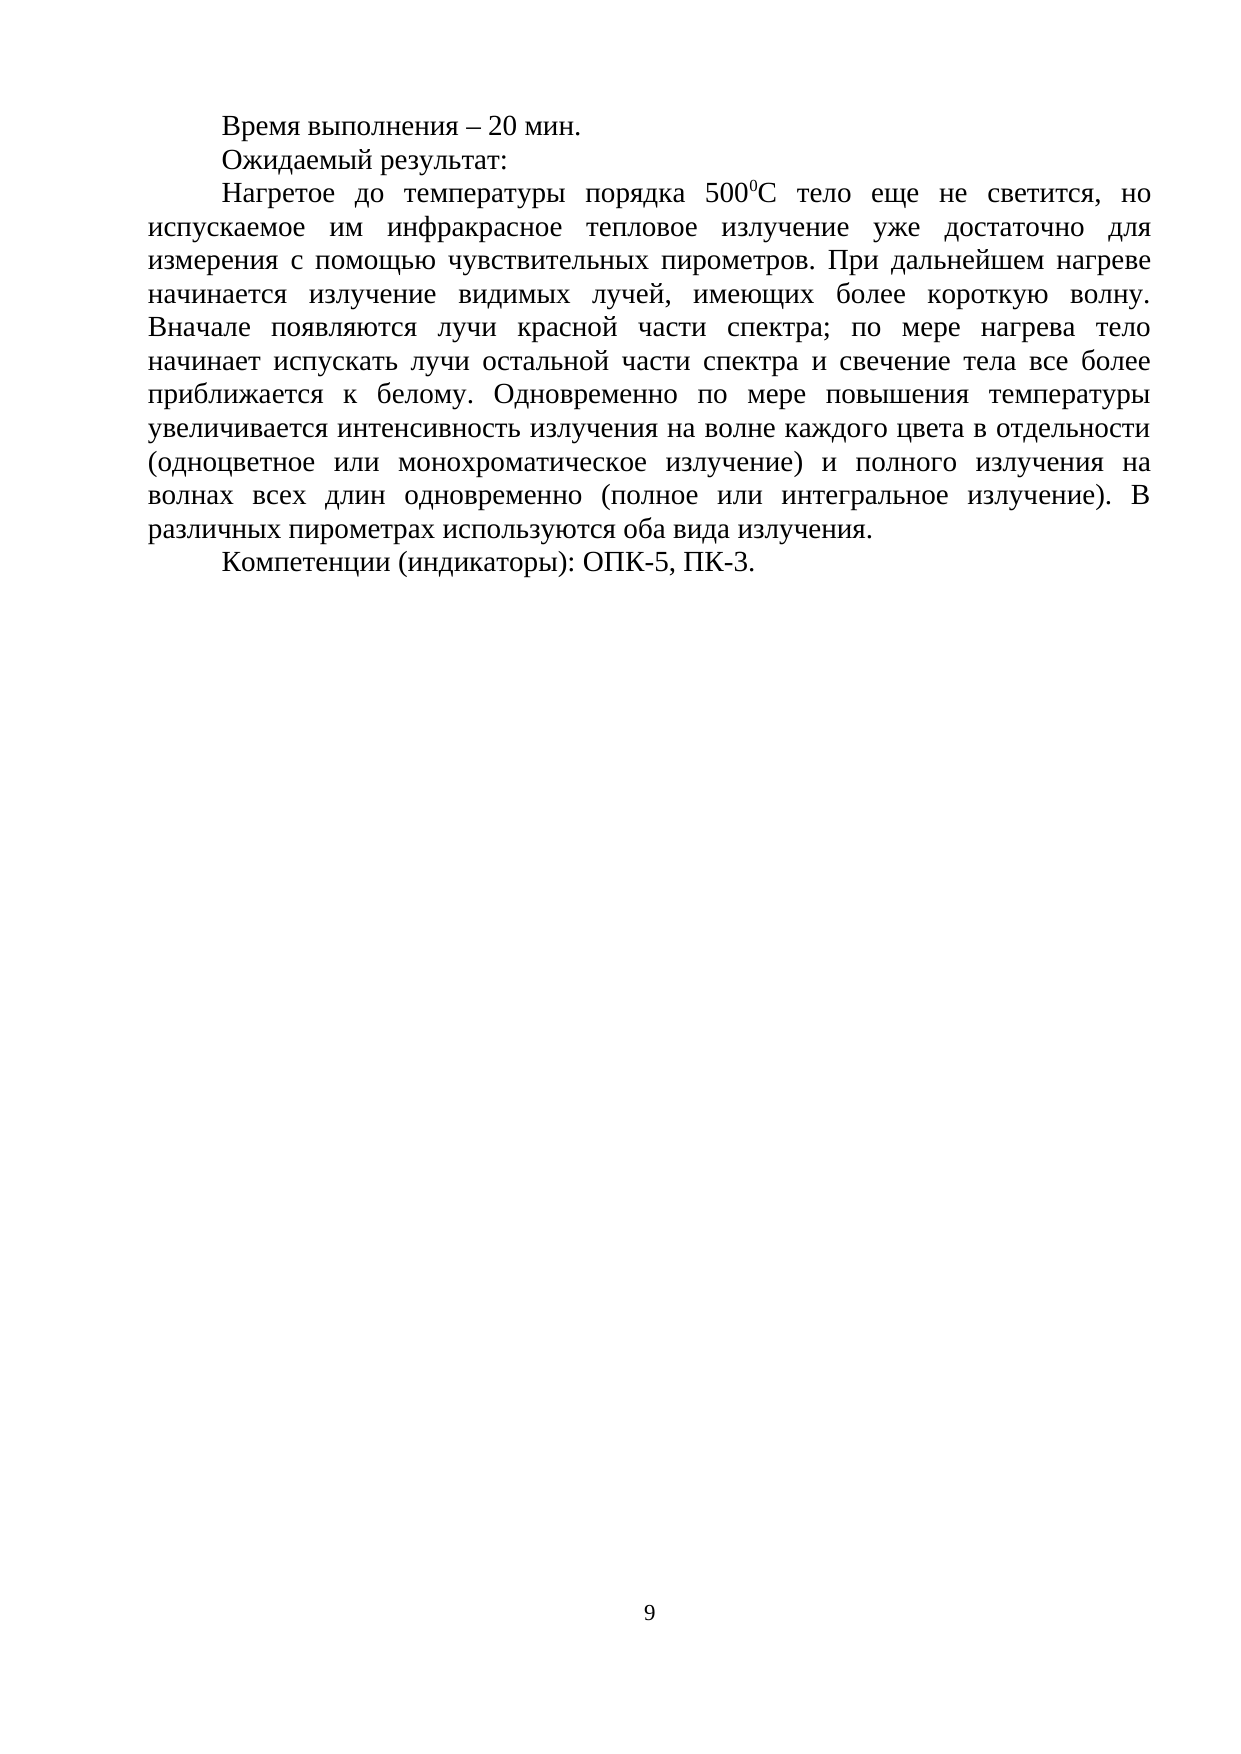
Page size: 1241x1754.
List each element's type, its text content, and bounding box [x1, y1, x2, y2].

text Компетенции (индикаторы): ОПК-5, ПК-3. [148, 544, 1152, 578]
text Нагретое до температуры порядка 5000С тело еще не светится, но испускаемое им инфракрасное тепловое излучение уже достаточно для измерения с помощью чувствительных пирометров. При дальнейшем нагреве начинается излучение видимых лучей, имеющих более короткую волну. Вначале появляются лучи красной части спектра; по мере нагрева тело начинает испускать лучи остальной части спектра и свечение тела все более приближается к белому. Одновременно по мере повышения температуры увеличивается интенсивность излучения на волне каждого цвета в отдельности (одноцветное или монохроматическое излучение) и полного излучения на волнах всех длин одновременно (полное или интегральное излучение). В различных пирометрах используются оба вида излучения. [148, 175, 1152, 544]
text Время выполнения – 20 мин. [148, 108, 1152, 142]
text Ожидаемый результат: [148, 142, 1152, 175]
